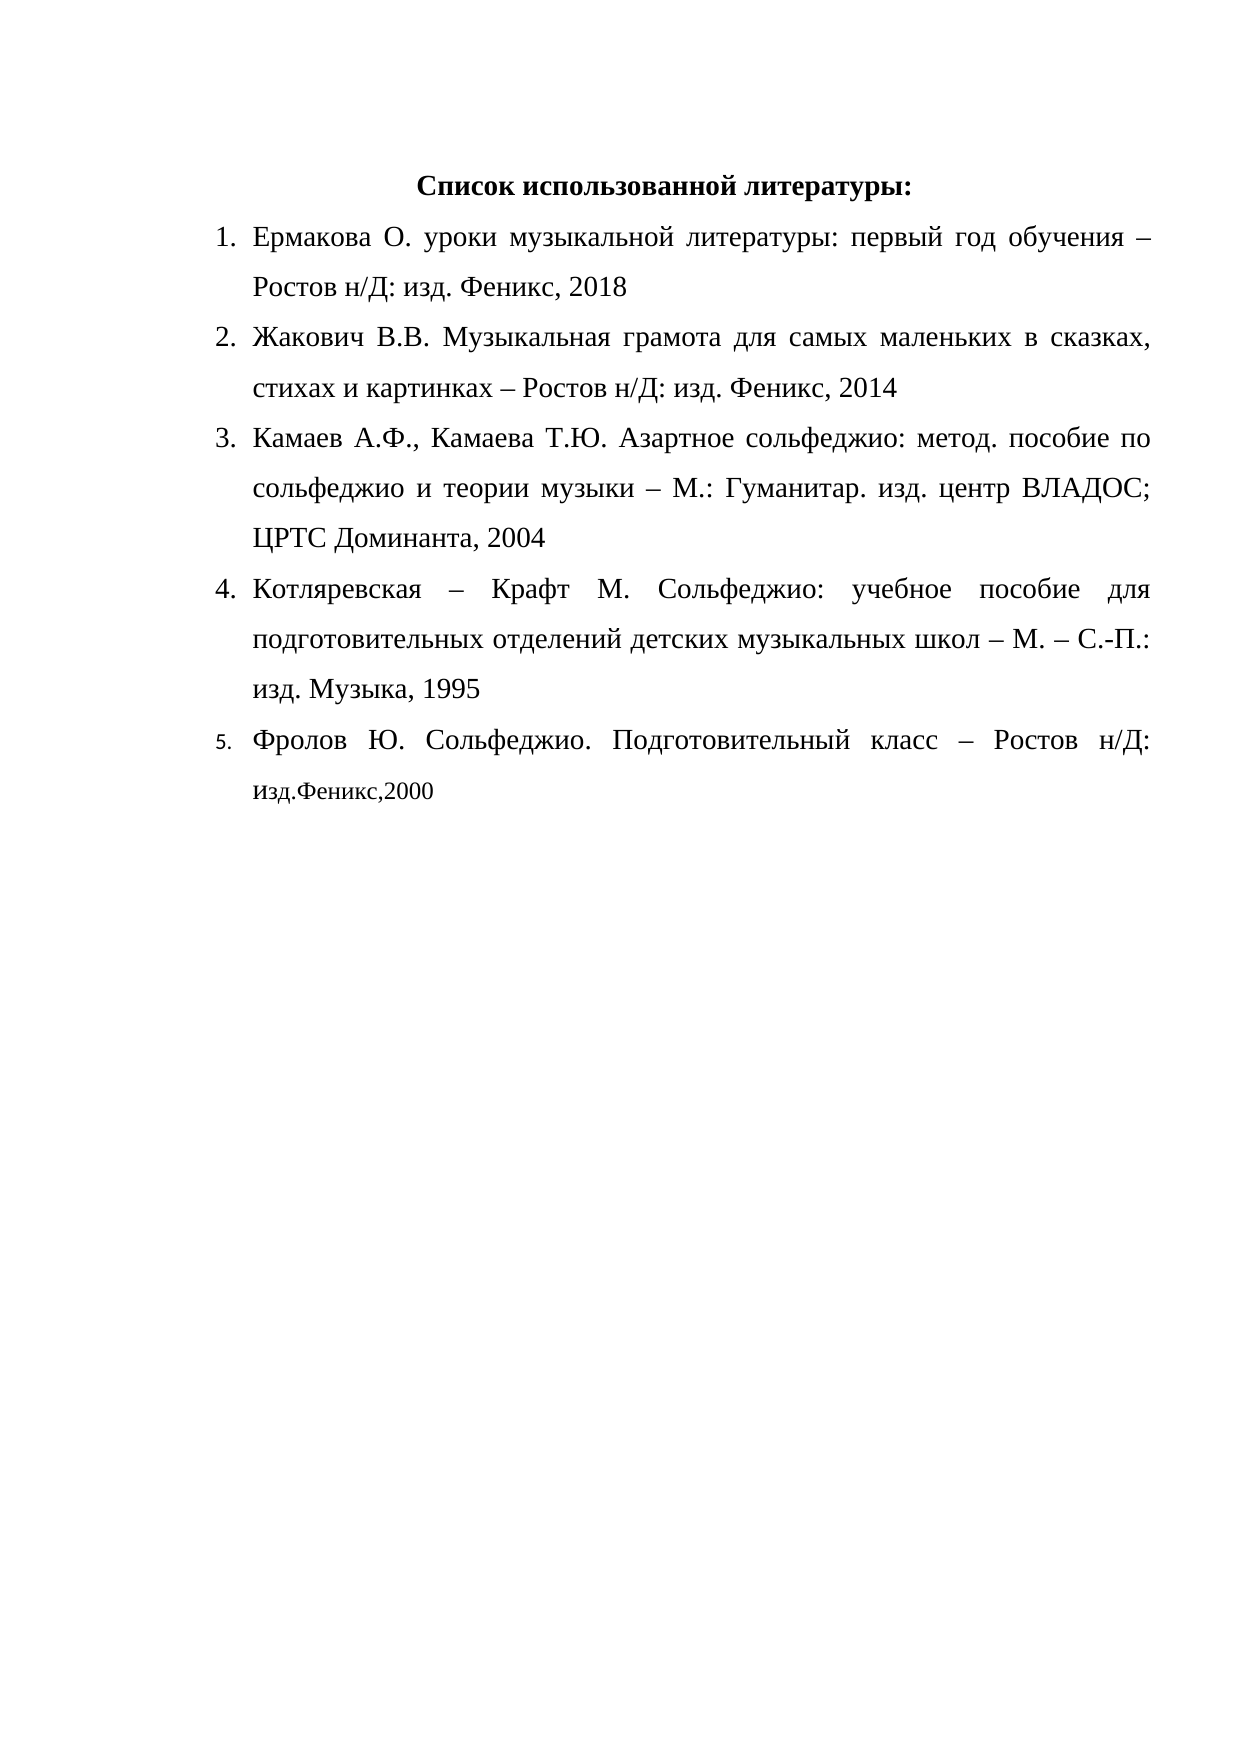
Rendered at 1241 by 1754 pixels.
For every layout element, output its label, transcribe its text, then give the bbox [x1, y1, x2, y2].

list Камаев А.Ф., Камаева Т.Ю. Азартное сольфеджио: метод. пособие по сольфеджио и теории музыки – М.: Гуманитар. изд. центр ВЛАДОС; ЦРТС Доминанта, 2004 [215, 420, 1152, 554]
list Котляревская – Крафт М. Сольфеджио: учебное пособие для подготовительных отделений детских музыкальных школ – М. – С.-П.: изд. Музыка, 1995 [215, 571, 1152, 705]
list Жакович В.В. Музыкальная грамота для самых маленьких в сказках, стихах и картинках – Ростов н/Д: изд. Феникс, 2014 [215, 319, 1152, 403]
list Ермакова О. уроки музыкальной литературы: первый год обучения – Ростов н/Д: изд. Феникс, 2018 [215, 219, 1152, 303]
text Список использованной литературы: [177, 168, 1152, 202]
list Фролов Ю. Сольфеджио. Подготовительный класс – Ростов н/Д: изд.Феникс,2000 [215, 722, 1152, 806]
